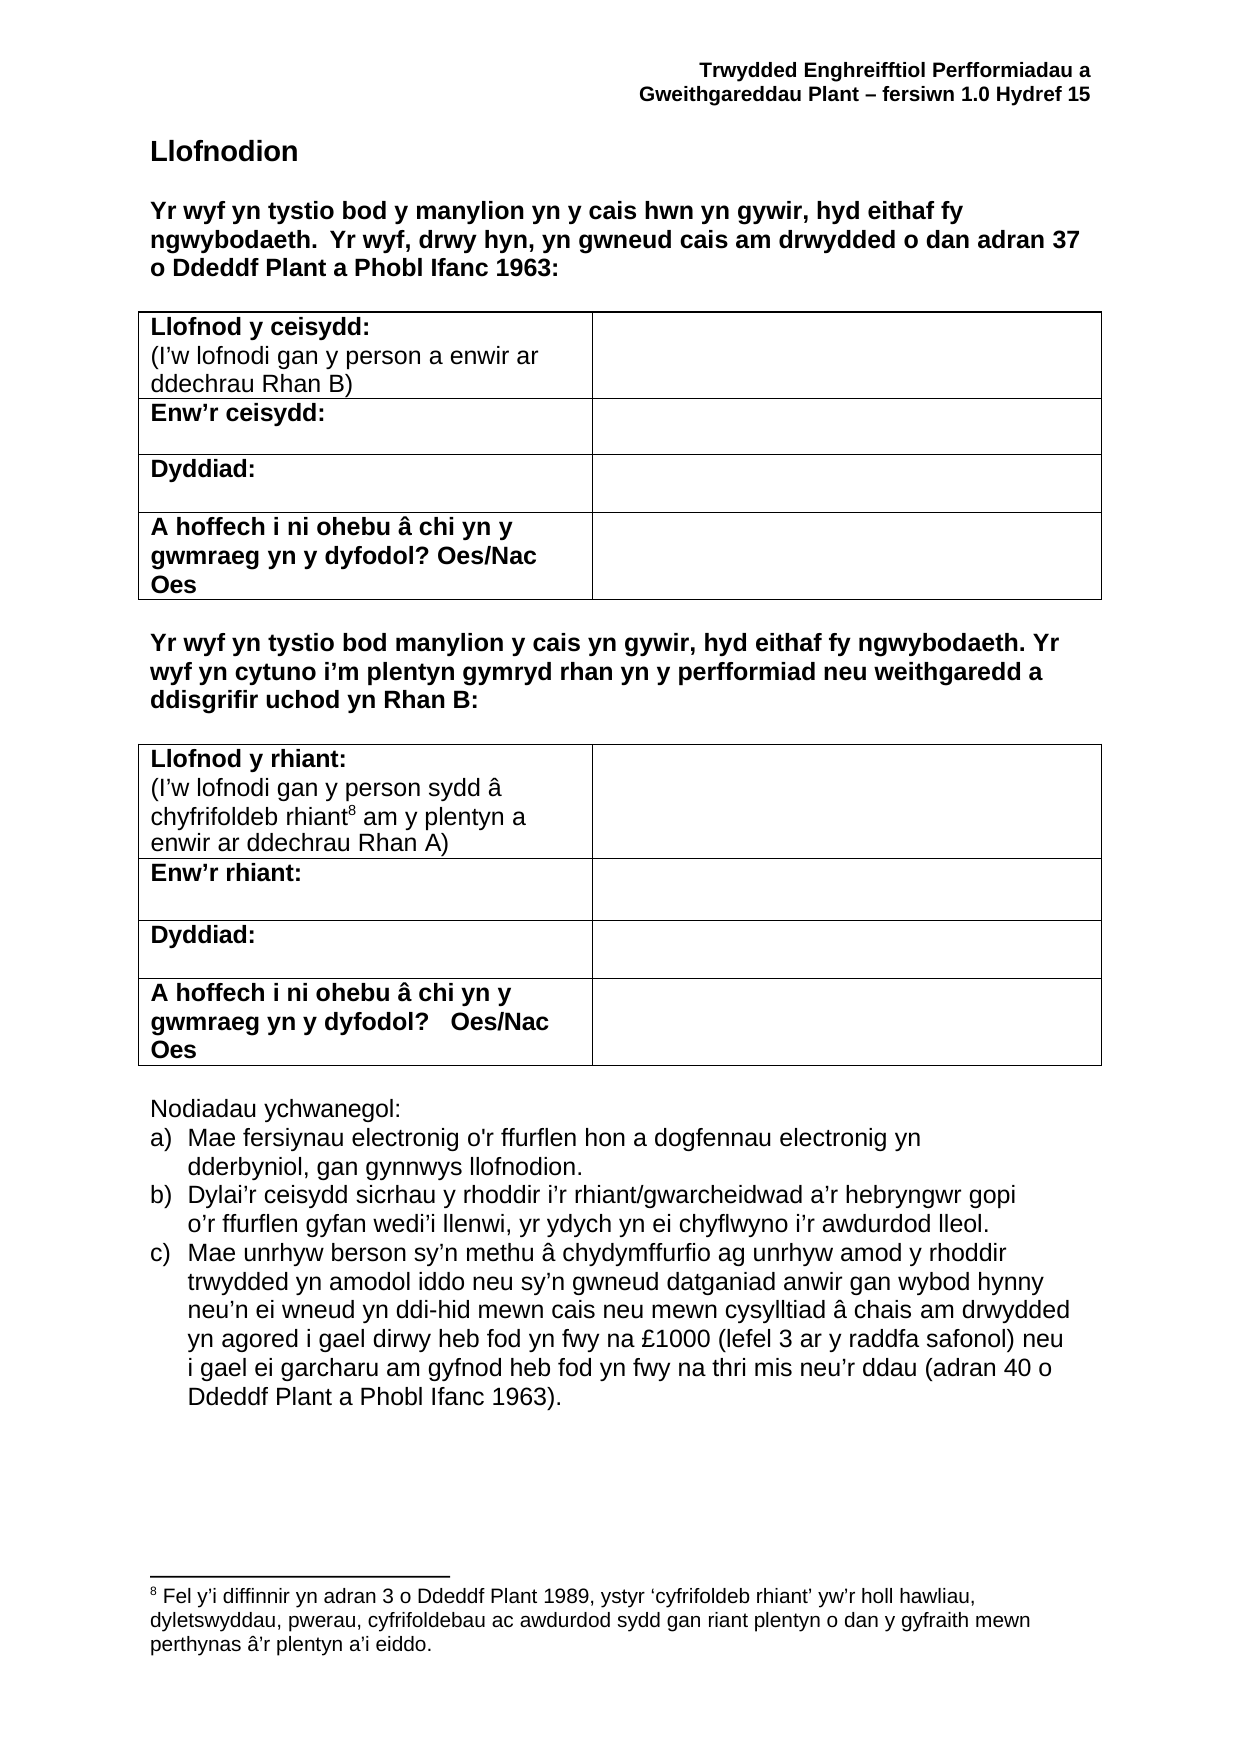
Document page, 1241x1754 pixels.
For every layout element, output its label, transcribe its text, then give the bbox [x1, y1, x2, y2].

list Mae unrhyw berson sy’n methu â chydymffurfio ag unrhyw amod y rhoddir trwydded yn amodol iddo neu sy’n gwneud datganiad anwir gan wybod hynny neu’n ei wneud yn ddi-hid mewn cais neu mewn cysylltiad â chais am drwydded yn agored i gael dirwy heb fod yn fwy na £1000 (lefel 3 ar y raddfa safonol) neu i gael ei garcharu am gyfnod heb fod yn fwy na thri mis neu’r ddau (adran 40 o Ddeddf Plant a Phobl Ifanc 1963). [150, 1238, 1076, 1411]
subtitle Llofnodion [150, 134, 1115, 167]
table_cell [593, 921, 1101, 977]
table_header [593, 313, 1101, 398]
table_cell Enw’r rhiant: [139, 859, 592, 920]
table_cell [593, 399, 1101, 454]
list Mae fersiynau electronig o'r ffurflen hon a dogfennau electronig yn dderbyniol, gan gynnwys llofnodion. [150, 1123, 1050, 1181]
table_cell A hoffech i ni ohebu â chi yn y gwmraeg yn y dyfodol? Oes/Nac Oes [139, 979, 592, 1065]
table_cell Enw’r ceisydd: [139, 399, 592, 454]
table_cell [593, 513, 1101, 598]
table_cell Dyddiad: [139, 455, 592, 512]
subtitle Yr wyf yn tystio bod y manylion yn y cais hwn yn gywir, hyd eithaf fy ngwybodaeth. Yr wyf, drwy hyn, yn gwneud cais am drwydded o dan adran 37 o Ddeddf Plant a Phobl Ifanc 1963: [150, 196, 1089, 282]
table_header Llofnod y rhiant: (I’w lofnodi gan y person sydd â chyfrifoldeb rhiant8 am y plentyn a enwir ar ddechrau Rhan A) [139, 745, 592, 858]
text 8 Fel y’i diffinnir yn adran 3 o Ddeddf Plant 1989, ystyr ‘cyfrifoldeb rhiant’ yw’r holl hawliau, dyletswyddau, pwerau, cyfrifoldebau ac awdurdod sydd gan riant plentyn o dan y gyfraith mewn perthynas â’r plentyn a’i eiddo. [150, 1584, 1081, 1656]
text Yr wyf yn tystio bod manylion y cais yn gywir, hyd eithaf fy ngwybodaeth. Yr wyf yn cytuno i’m plentyn gymryd rhan yn y perfformiad neu weithgaredd a ddisgrifir uchod yn Rhan B: [150, 628, 1081, 714]
table_cell [593, 859, 1101, 920]
list Dylai’r ceisydd sicrhau y rhoddir i’r rhiant/gwarcheidwad a’r hebryngwr gopi o’r ffurflen gyfan wedi’i llenwi, yr ydych yn ei chyflwyno i’r awdurdod lleol. [150, 1181, 1050, 1238]
table_header [593, 745, 1101, 858]
table_cell [593, 979, 1101, 1065]
table_cell A hoffech i ni ohebu â chi yn y gwmraeg yn y dyfodol? Oes/Nac Oes [139, 513, 592, 598]
table_header Llofnod y ceisydd: (I’w lofnodi gan y person a enwir ar ddechrau Rhan B) [139, 313, 592, 398]
text Nodiadau ychwanegol: [150, 1094, 1115, 1123]
table_cell Dyddiad: [139, 921, 592, 977]
table_cell [593, 455, 1101, 512]
